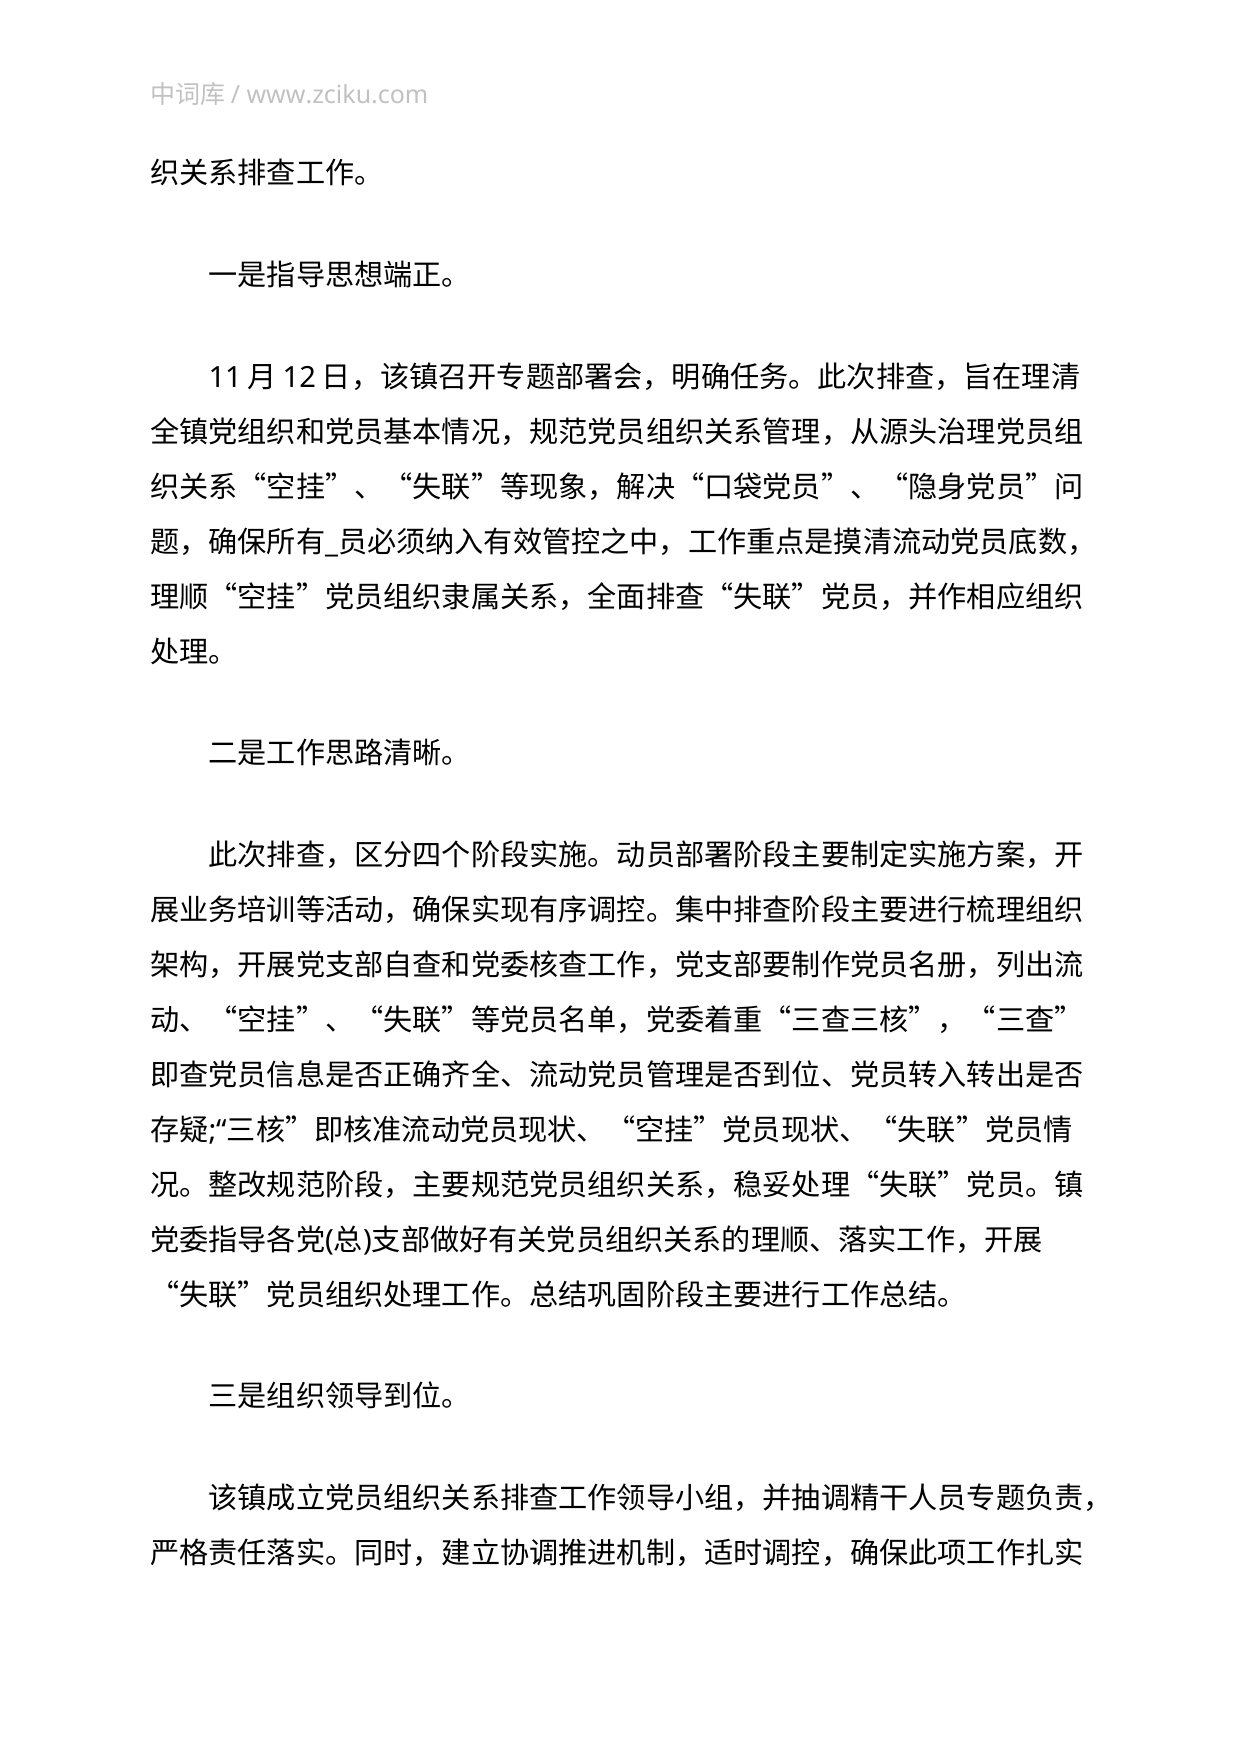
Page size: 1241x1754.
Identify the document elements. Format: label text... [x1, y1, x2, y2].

text 此次排查，区分四个阶段实施。动员部署阶段主要制定实施方案，开展业务培训等活动，确保实现有序调控。集中排查阶段主要进行梳理组织架构，开展党支部自查和党委核查工作，党支部要制作党员名册，列出流动、“空挂”、“失联”等党员名单，党委着重“三查三核”，“三查”即查党员信息是否正确齐全、流动党员管理是否到位、党员转入转出是否存疑;“三核”即核准流动党员现状、“空挂”党员现状、“失联”党员情况。整改规范阶段，主要规范党员组织关系，稳妥处理“失联”党员。镇党委指导各党(总)支部做好有关党员组织关系的理顺、落实工作，开展“失联”党员组织处理工作。总结巩固阶段主要进行工作总结。 [150, 832, 1090, 1313]
text 二是工作思路清晰。 [150, 730, 1090, 772]
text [150, 1475, 1090, 1572]
text 11月12日，该镇召开专题部署会，明确任务。此次排查，旨在理清全镇党组织和党员基本情况，规范党员组织关系管理，从源头治理党员组织关系“空挂”、“失联”等现象，解决“口袋党员”、“隐身党员”问题，确保所有_员必须纳入有效管控之中，工作重点是摸清流动党员底数，理顺“空挂”党员组织隶属关系，全面排查“失联”党员，并作相应组织处理。 [150, 353, 1090, 671]
text 三是组织领导到位。 [150, 1373, 1090, 1415]
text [150, 150, 1090, 192]
text 一是指导思想端正。 [150, 252, 1090, 294]
